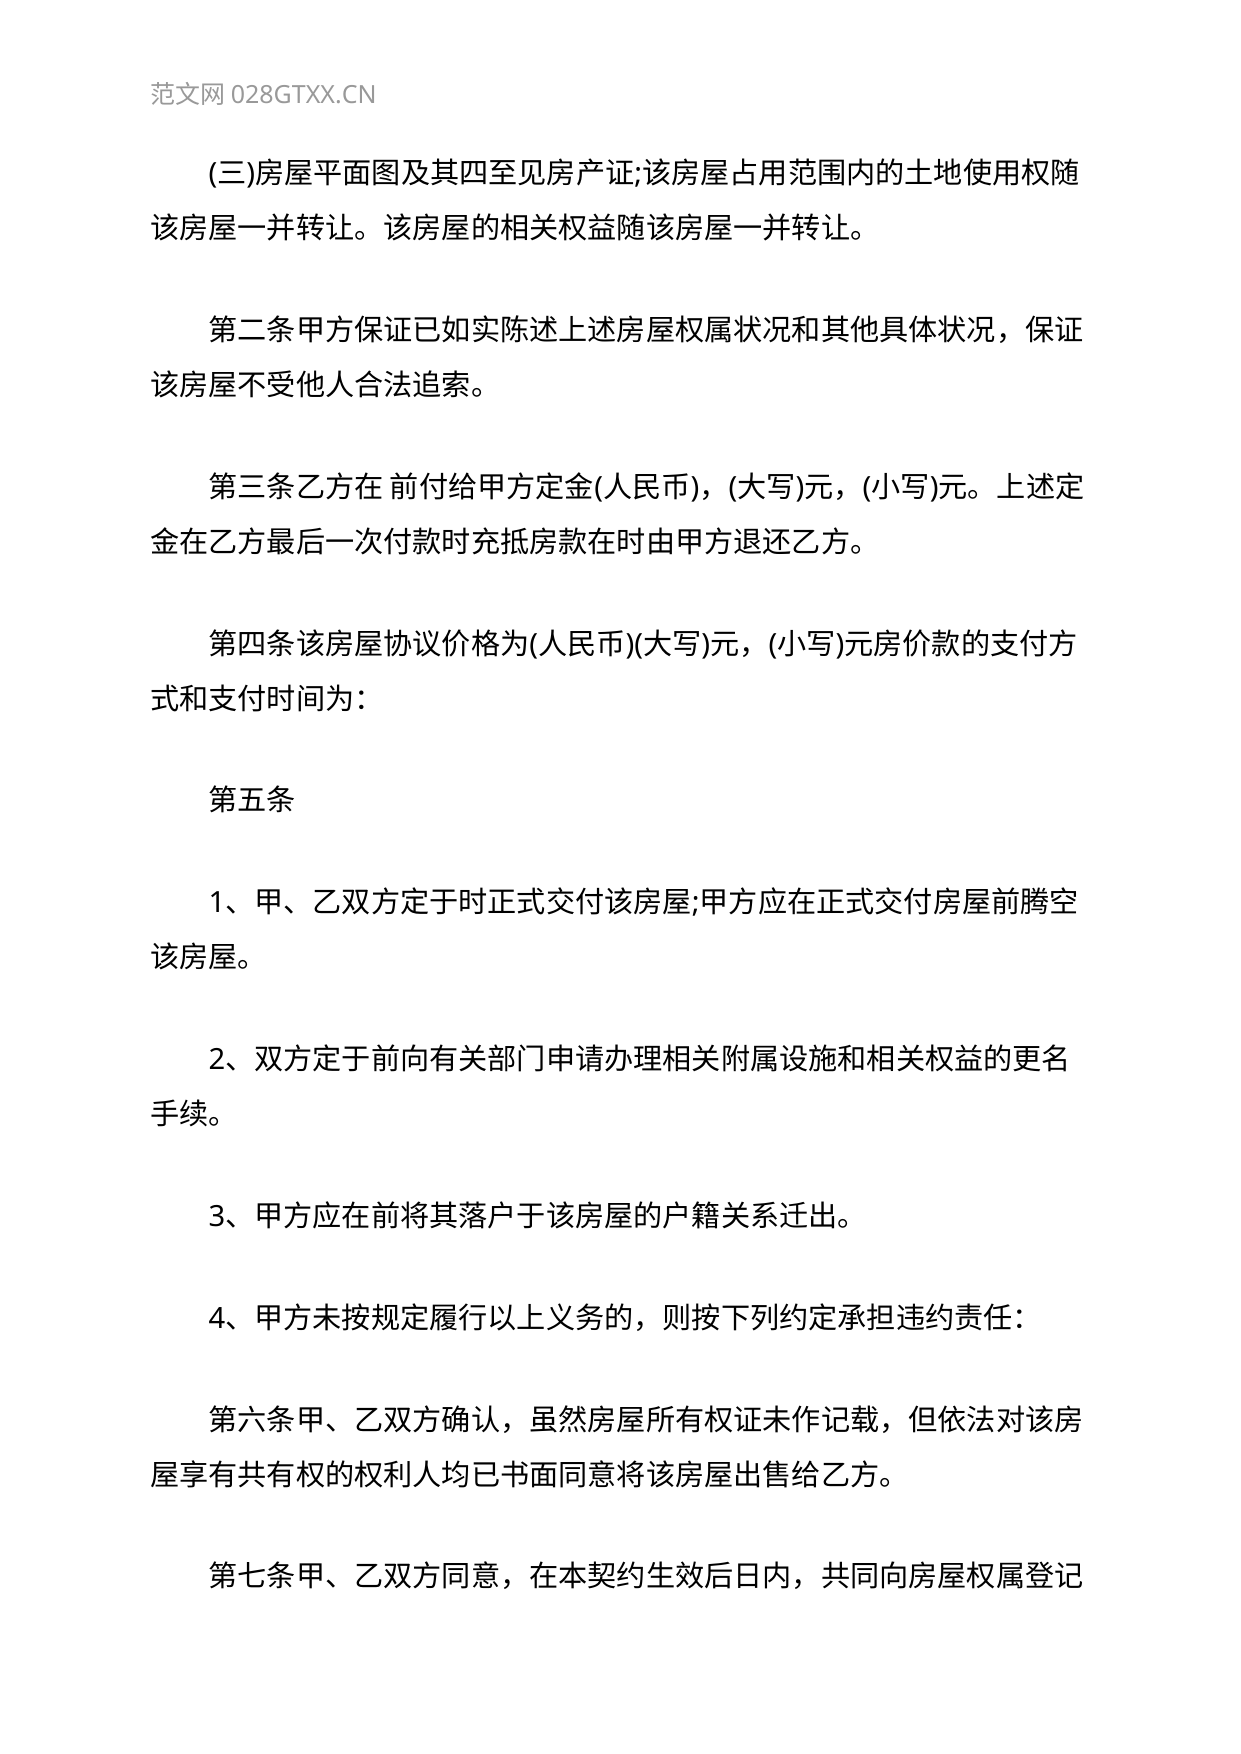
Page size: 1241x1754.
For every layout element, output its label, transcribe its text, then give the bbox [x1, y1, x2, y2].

text 3、甲方应在前将其落户于该房屋的户籍关系迁出。 [150, 1192, 1090, 1235]
text 第六条甲、乙双方确认，虽然房屋所有权证未作记载，但依法对该房屋享有共有权的权利人均已书面同意将该房屋出售给乙方。 [150, 1396, 1090, 1493]
text 2、双方定于前向有关部门申请办理相关附属设施和相关权益的更名手续。 [150, 1036, 1090, 1133]
text 第四条该房屋协议价格为(人民币)(大写)元，(小写)元房价款的支付方式和支付时间为： [150, 620, 1090, 717]
text (三)房屋平面图及其四至见房产证;该房屋占用范围内的土地使用权随该房屋一并转让。该房屋的相关权益随该房屋一并转让。 [150, 150, 1090, 247]
text 第三条乙方在 前付给甲方定金(人民币)，(大写)元，(小写)元。上述定金在乙方最后一次付款时充抵房款在时由甲方退还乙方。 [150, 463, 1090, 561]
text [150, 1553, 1090, 1595]
text 1、甲、乙双方定于时正式交付该房屋;甲方应在正式交付房屋前腾空该房屋。 [150, 879, 1090, 976]
text 4、甲方未按规定履行以上义务的，则按下列约定承担违约责任： [150, 1294, 1090, 1337]
text 第二条甲方保证已如实陈述上述房屋权属状况和其他具体状况，保证该房屋不受他人合法追索。 [150, 307, 1090, 404]
text 第五条 [150, 777, 1090, 819]
